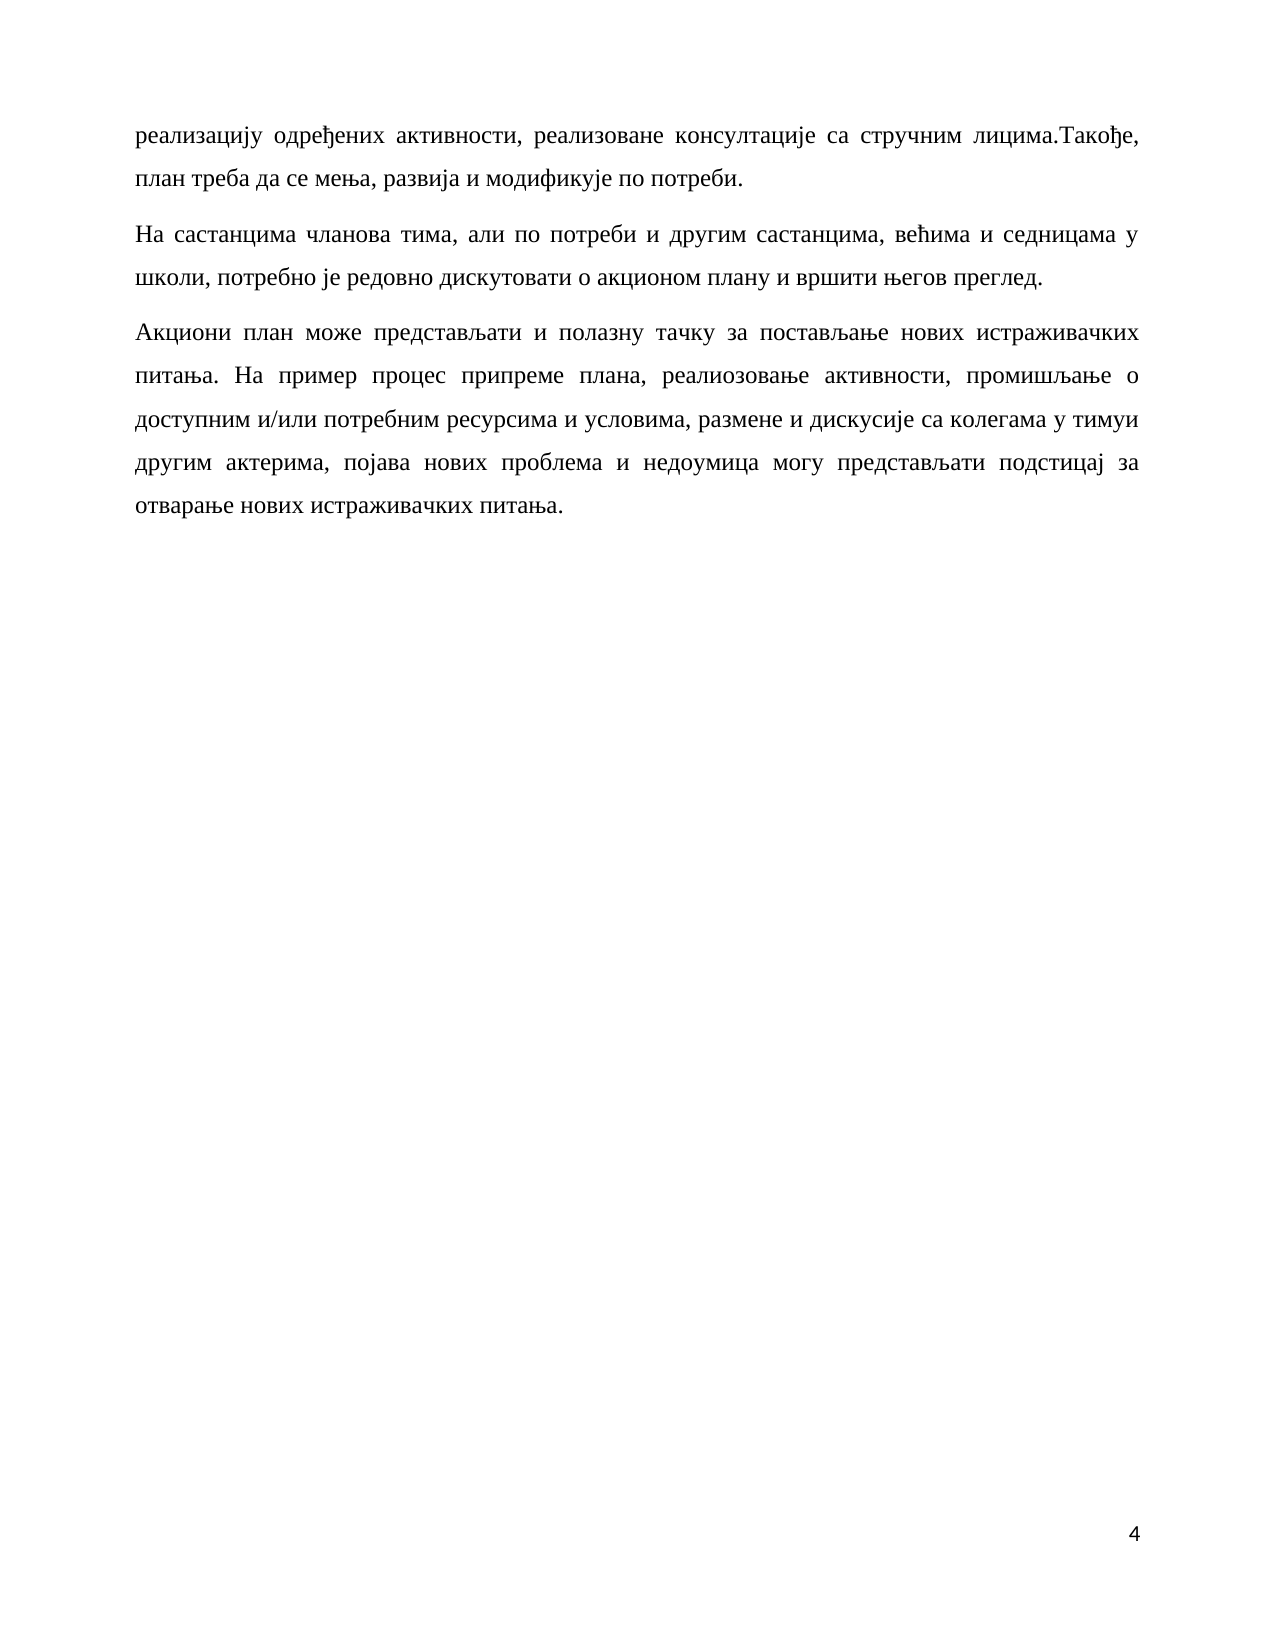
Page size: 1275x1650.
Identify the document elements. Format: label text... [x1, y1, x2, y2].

text Акциони план може представљати и полазну тачку за постављање нових истраживачких питања. На пример процес припреме плана, реалиозовање активности, промишљање о доступним и/или потребним ресурсима и условима, размене и дискусије са колегама у тимуи другим актерима, појава нових проблема и недоумица могу представљати подстицај за отварање нових истраживачких питања. [135, 317, 1140, 519]
text На састанцима чланова тима, али по потреби и другим састанцима, већима и седницама у школи, потребно је редовно дискутовати о акционом плану и вршити његов преглед. [135, 219, 1140, 291]
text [135, 120, 1140, 192]
